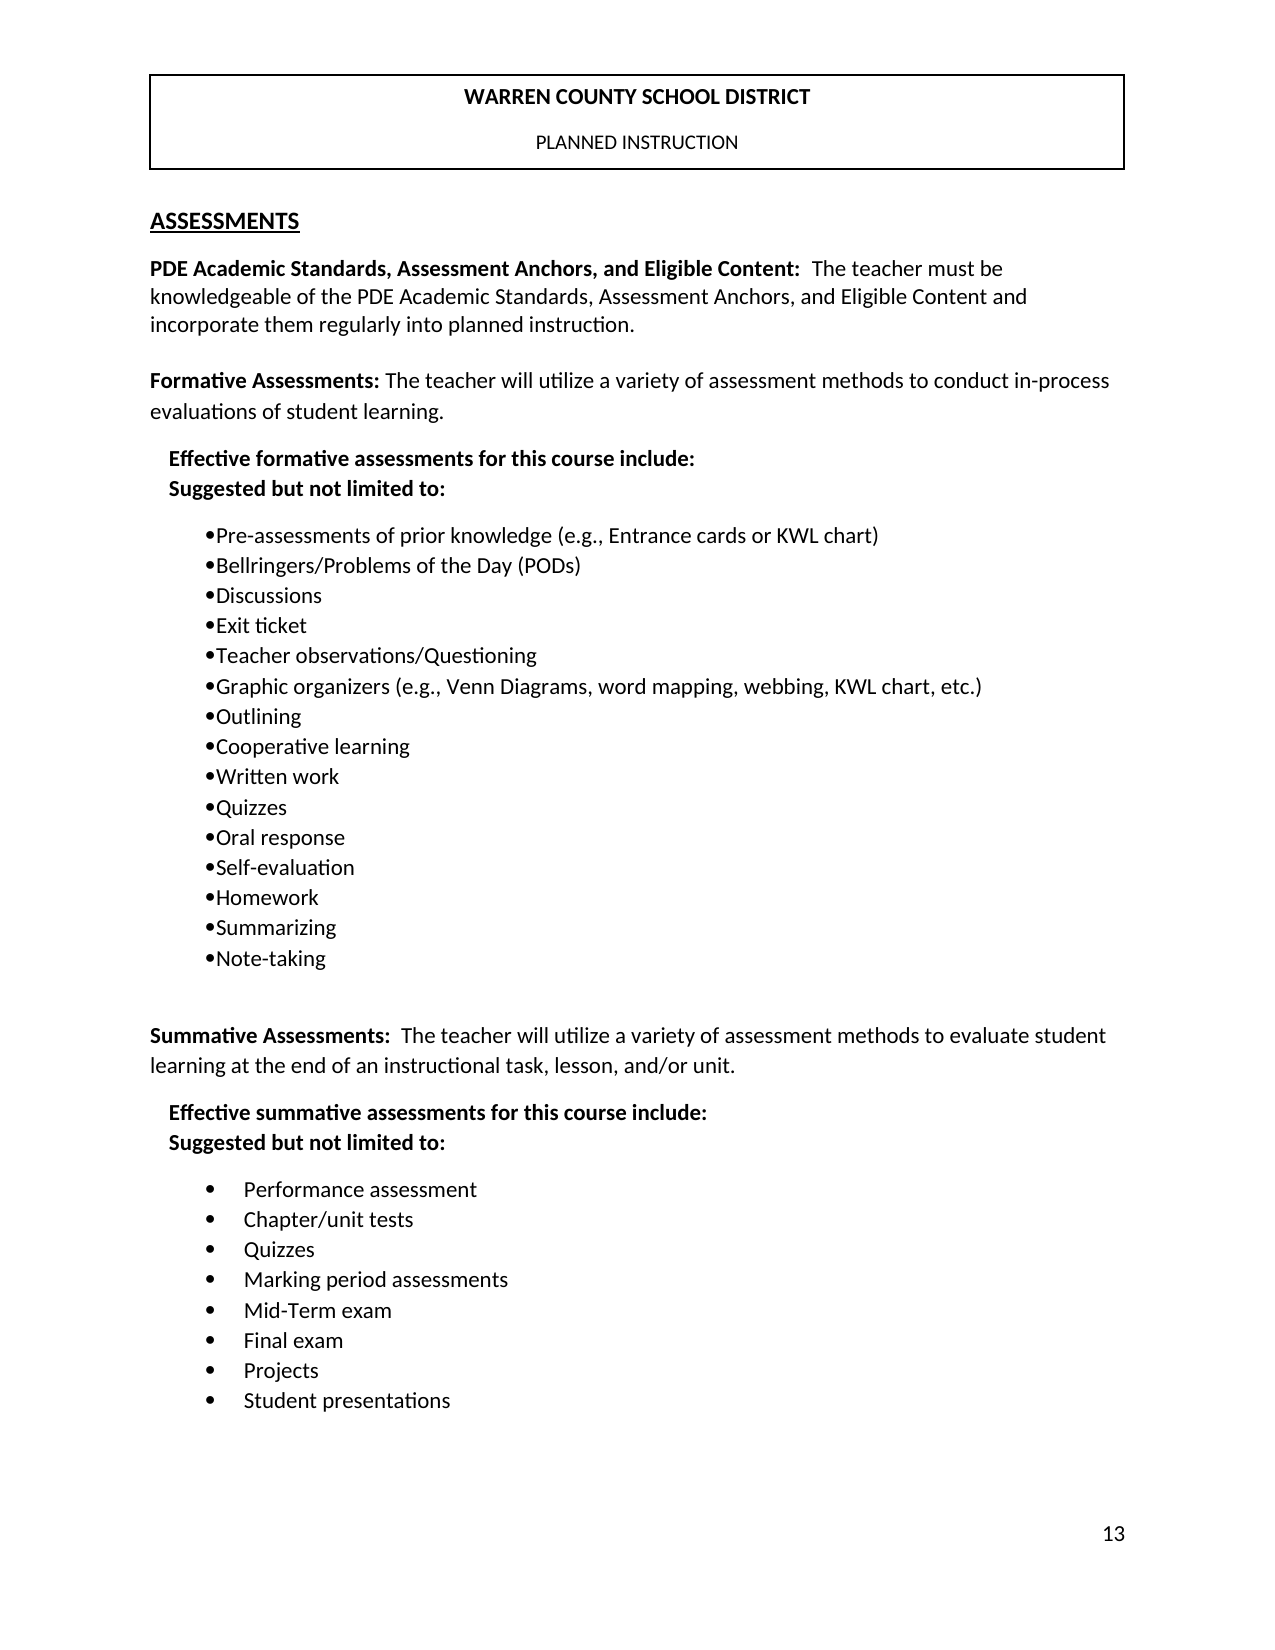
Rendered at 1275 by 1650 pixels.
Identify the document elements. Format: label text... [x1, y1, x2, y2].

text ASSESSMENTS [150, 172, 1125, 235]
text Summative Assessments: The teacher will utilize a variety of assessment methods to evaluate student learning at the end of an instructional task, lesson, and/or unit. [150, 1021, 1125, 1079]
list Student presentations [206, 1386, 1125, 1414]
list Written work [206, 762, 1125, 790]
text Effective formative assessments for this course include: Suggested but not limited to: [169, 444, 1125, 502]
list Discussions [206, 581, 1125, 609]
list Outlining [206, 702, 1125, 730]
list Cooperative learning [206, 732, 1125, 760]
text PDE Academic Standards, Assessment Anchors, and Eligible Content: The teacher must be knowledgeable of the PDE Academic Standards, Assessment Anchors, and Eligible Content and incorporate them regularly into planned instruction. [150, 254, 1125, 338]
list Mid-Term exam [206, 1296, 1125, 1324]
list Chapter/unit tests [206, 1205, 1125, 1233]
list Homework [206, 883, 1125, 911]
list Oral response [206, 823, 1125, 851]
list Note-taking [206, 944, 1125, 972]
list Final exam [206, 1326, 1125, 1354]
list Bellringers/Problems of the Day (PODs) [206, 551, 1125, 579]
list Quizzes [206, 1235, 1125, 1263]
list Teacher observations/Questioning [206, 642, 1125, 669]
text Formative Assessments: The teacher will utilize a variety of assessment methods to conduct in-process evaluations of student learning. [150, 367, 1125, 425]
list Graphic organizers (e.g., Venn Diagrams, word mapping, webbing, KWL chart, etc.) [206, 672, 1125, 700]
list Quizzes [206, 793, 1125, 821]
list Pre-assessments of prior knowledge (e.g., Entrance cards or KWL chart) [206, 521, 1125, 549]
list Projects [206, 1356, 1125, 1384]
list Marking period assessments [206, 1266, 1125, 1293]
list Exit ticket [206, 611, 1125, 639]
list Performance assessment [206, 1175, 1125, 1203]
list Self-evaluation [206, 853, 1125, 881]
list Summarizing [206, 913, 1125, 941]
text Effective summative assessments for this course include: Suggested but not limited to: [169, 1098, 1125, 1156]
